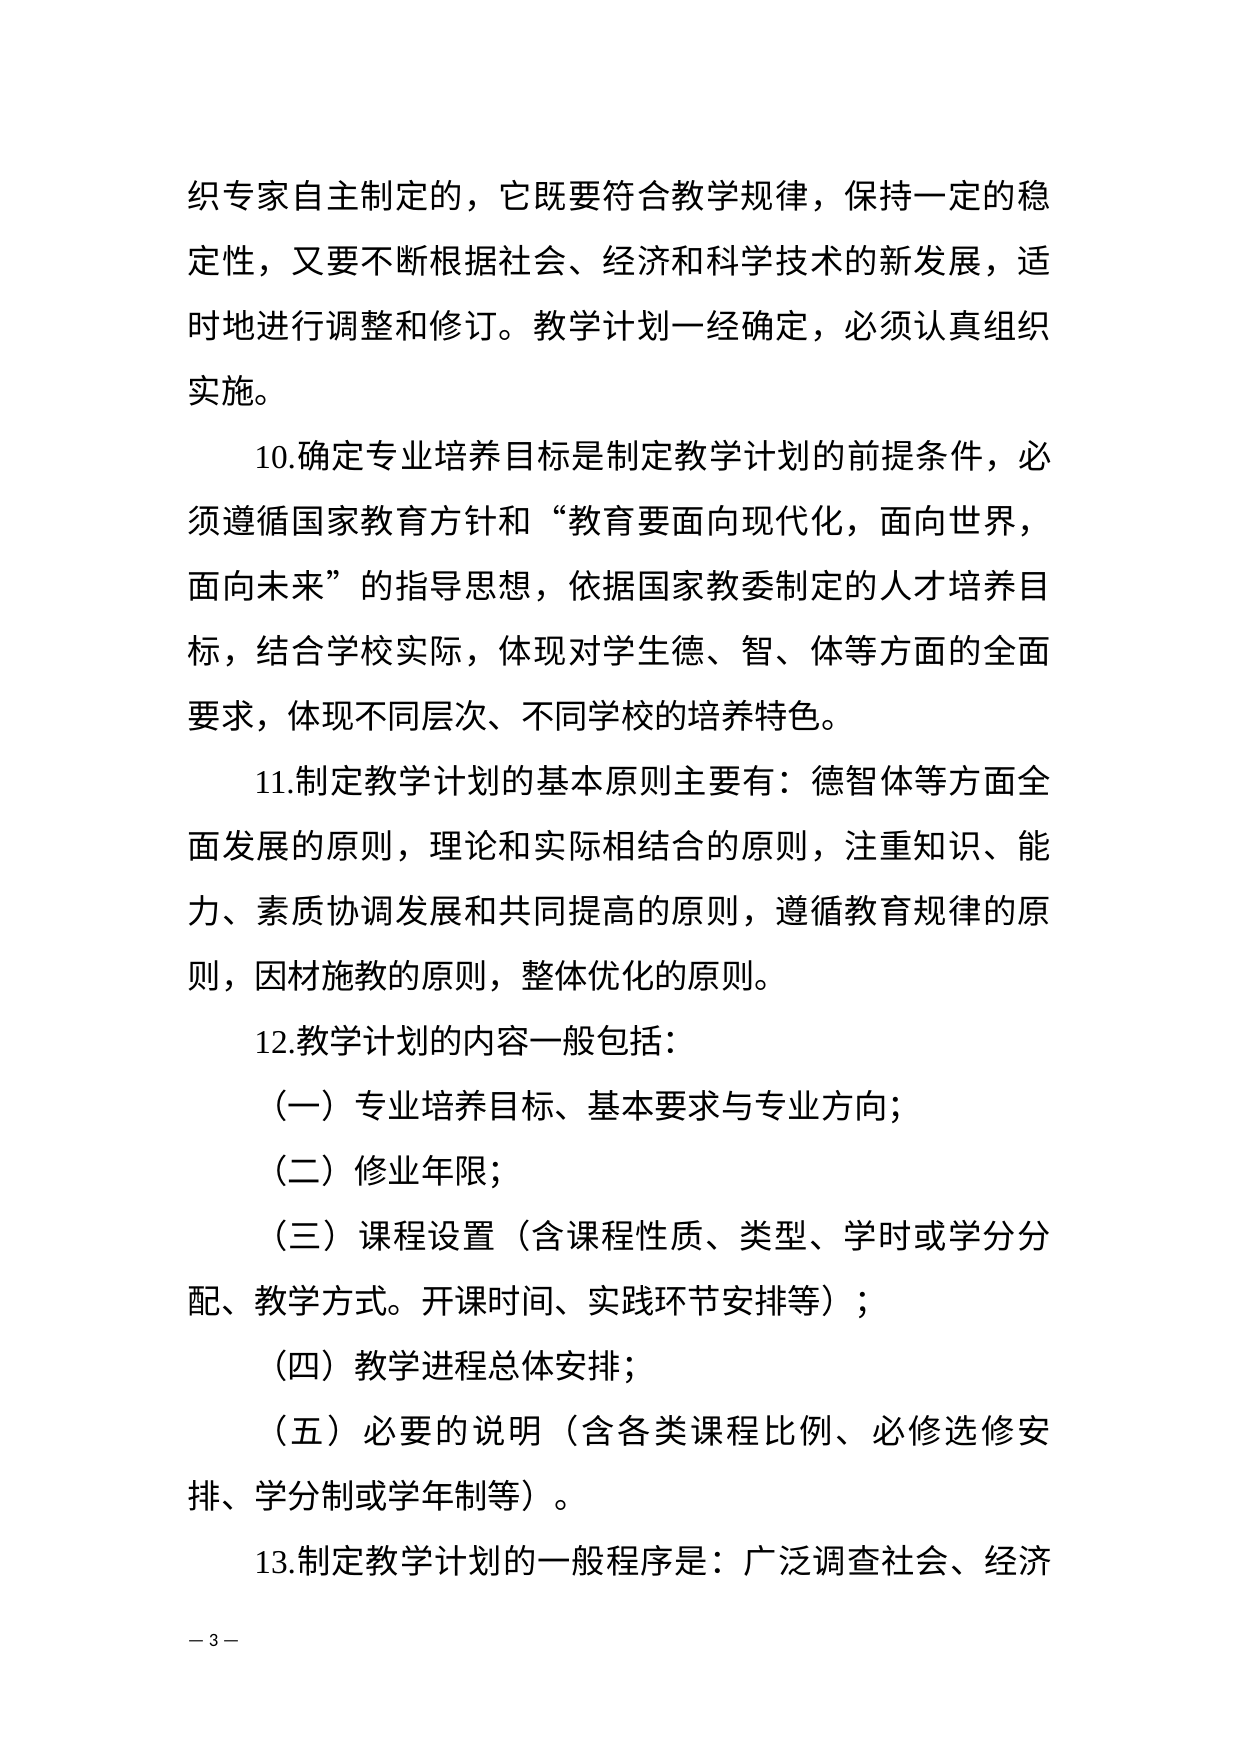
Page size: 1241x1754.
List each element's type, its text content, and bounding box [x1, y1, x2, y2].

text 12.教学计划的内容一般包括： [187, 1007, 1053, 1072]
text 11.制定教学计划的基本原则主要有：德智体等方面全面发展的原则，理论和实际相结合的原则，注重知识、能力、素质协调发展和共同提高的原则，遵循教育规律的原则，因材施教的原则，整体优化的原则。 [187, 747, 1053, 1007]
text （四）教学进程总体安排； [187, 1332, 1053, 1397]
text （三）课程设置（含课程性质、类型、学时或学分分配、教学方式。开课时间、实践环节安排等）； [187, 1202, 1053, 1332]
text （二）修业年限； [187, 1137, 1053, 1202]
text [187, 162, 1053, 422]
text （一）专业培养目标、基本要求与专业方向； [187, 1072, 1053, 1137]
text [187, 1527, 1053, 1592]
text （五）必要的说明（含各类课程比例、必修选修安排、学分制或学年制等）。 [187, 1397, 1053, 1527]
text 10.确定专业培养目标是制定教学计划的前提条件，必须遵循国家教育方针和“教育要面向现代化，面向世界，面向未来”的指导思想，依据国家教委制定的人才培养目标，结合学校实际，体现对学生德、智、体等方面的全面要求，体现不同层次、不同学校的培养特色。 [187, 422, 1053, 747]
